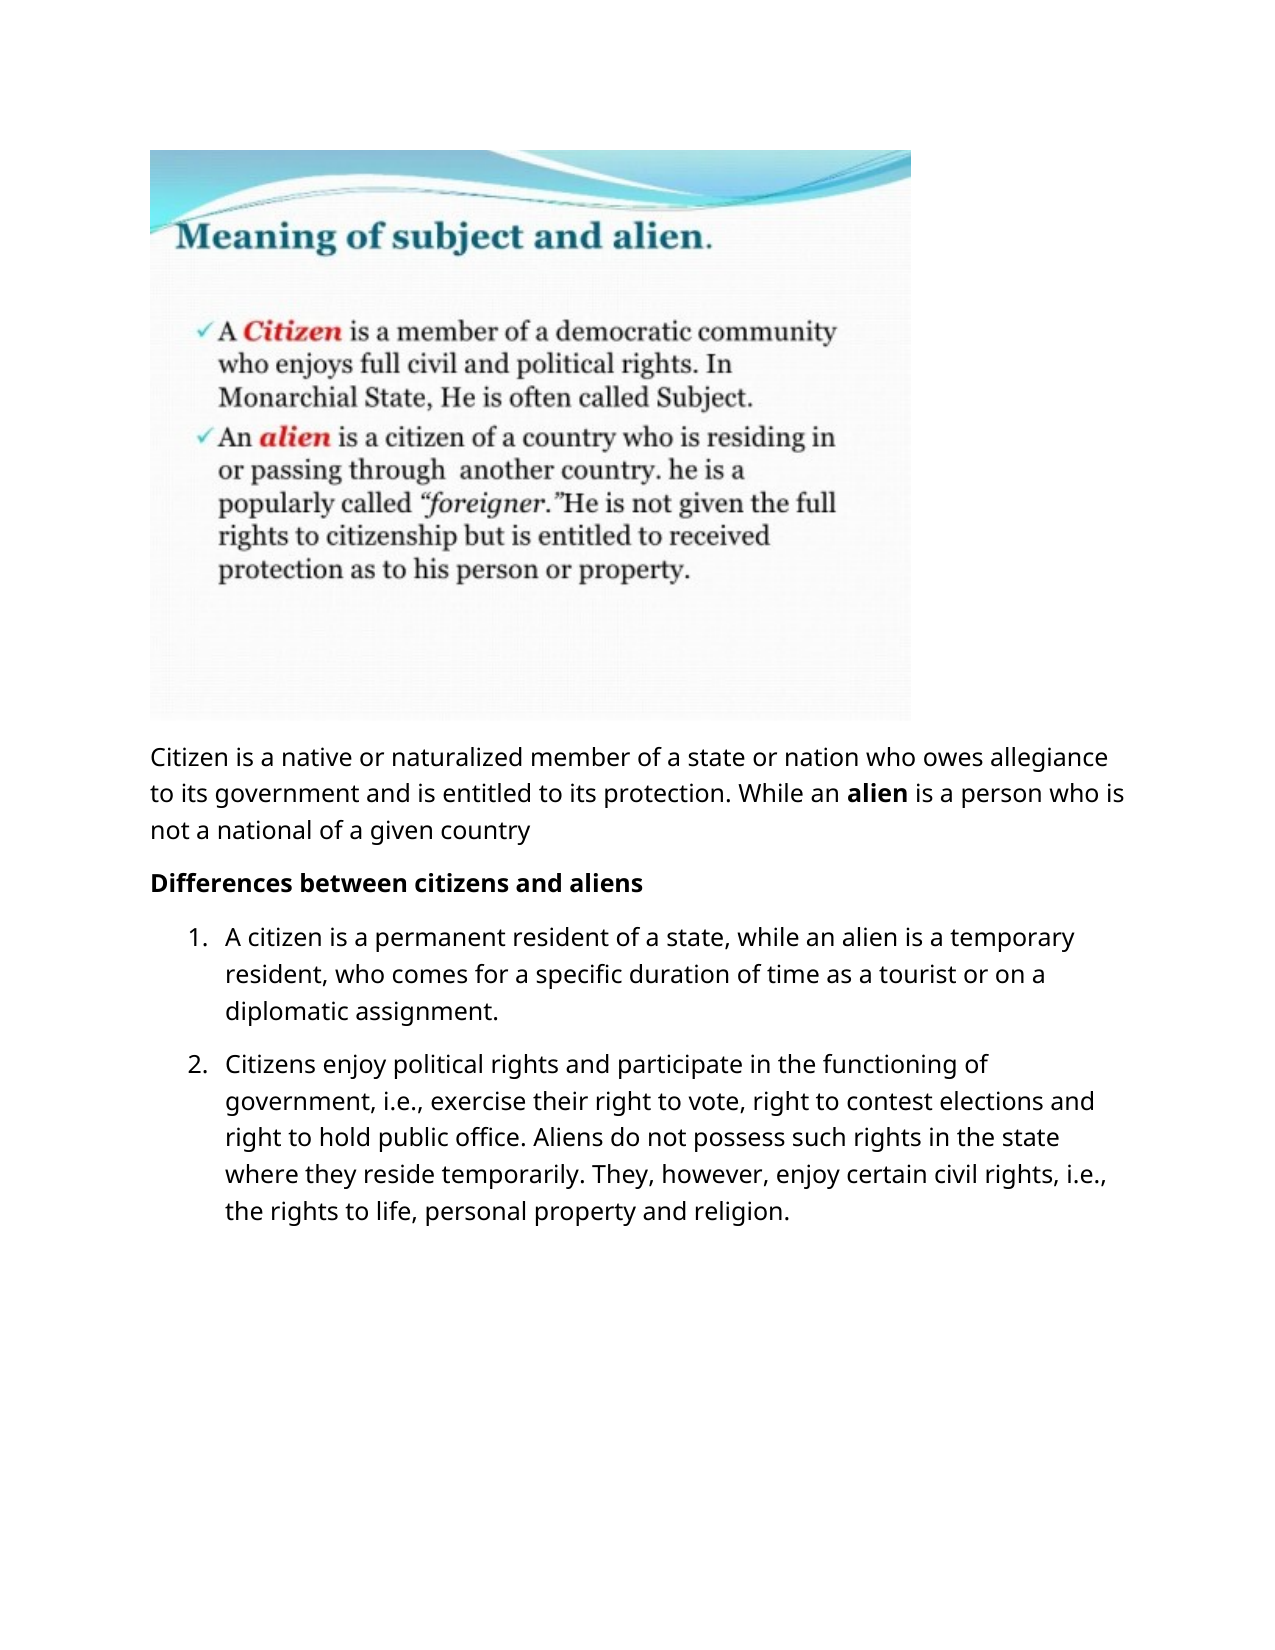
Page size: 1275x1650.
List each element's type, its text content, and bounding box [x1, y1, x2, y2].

picture [150, 150, 911, 721]
list Citizens enjoy political rights and participate in the functioning of government, i.e., exercise their right to vote, right to contest elections and right to hold public office. Aliens do not possess such rights in the state where they reside temporarily. They, however, enjoy certain civil rights, i.e., the rights to life, personal property and religion. [187, 1047, 1125, 1228]
text Differences between citizens and aliens [150, 866, 1125, 900]
list A citizen is a permanent resident of a state, while an alien is a temporary resident, who comes for a specific duration of time as a tourist or on a diplomatic assignment. [187, 919, 1125, 1027]
text Citizen is a native or naturalized member of a state or nation who owes allegiance to its government and is entitled to its protection. While an alien is a person who is not a national of a given country [150, 739, 1125, 847]
